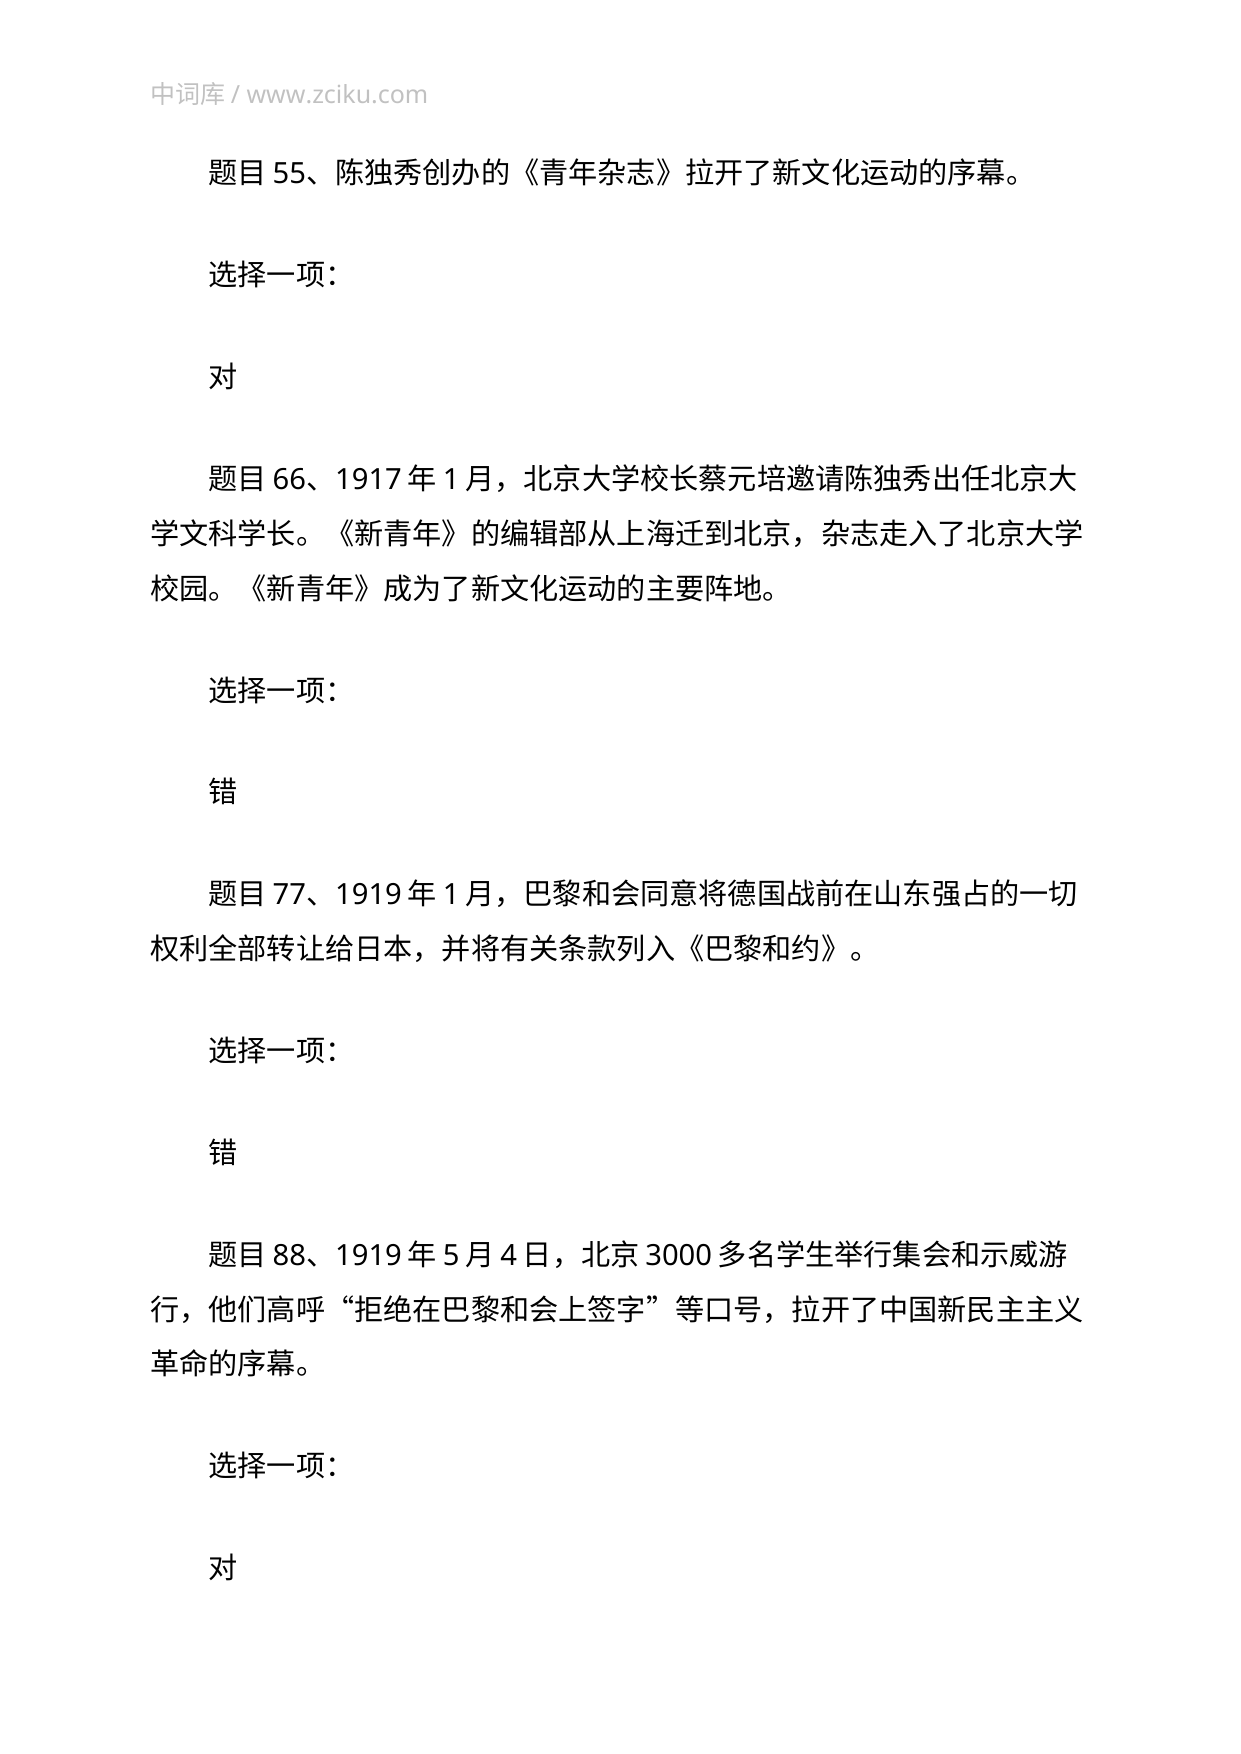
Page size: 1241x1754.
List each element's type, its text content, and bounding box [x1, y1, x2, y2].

text 题目55、陈独秀创办的《青年杂志》拉开了新文化运动的序幕。 [150, 150, 1090, 192]
text 选择一项： [150, 1443, 1090, 1485]
text 选择一项： [150, 1027, 1090, 1070]
text 题目66、1917年1月，北京大学校长蔡元培邀请陈独秀出任北京大学文科学长。《新青年》的编辑部从上海迁到北京，杂志走入了北京大学校园。《新青年》成为了新文化运动的主要阵地。 [150, 456, 1090, 608]
text 错 [150, 1129, 1090, 1172]
text 题目88、1919年5月4日，北京3000多名学生举行集会和示威游行，他们高呼“拒绝在巴黎和会上签字”等口号，拉开了中国新民主主义革命的序幕。 [150, 1231, 1090, 1383]
text 错 [150, 769, 1090, 811]
text 对 [150, 1544, 1090, 1587]
text 对 [150, 354, 1090, 396]
text 选择一项： [150, 252, 1090, 294]
text 题目77、1919年1月，巴黎和会同意将德国战前在山东强占的一切权利全部转让给日本，并将有关条款列入《巴黎和约》。 [150, 871, 1090, 968]
text 选择一项： [150, 667, 1090, 709]
